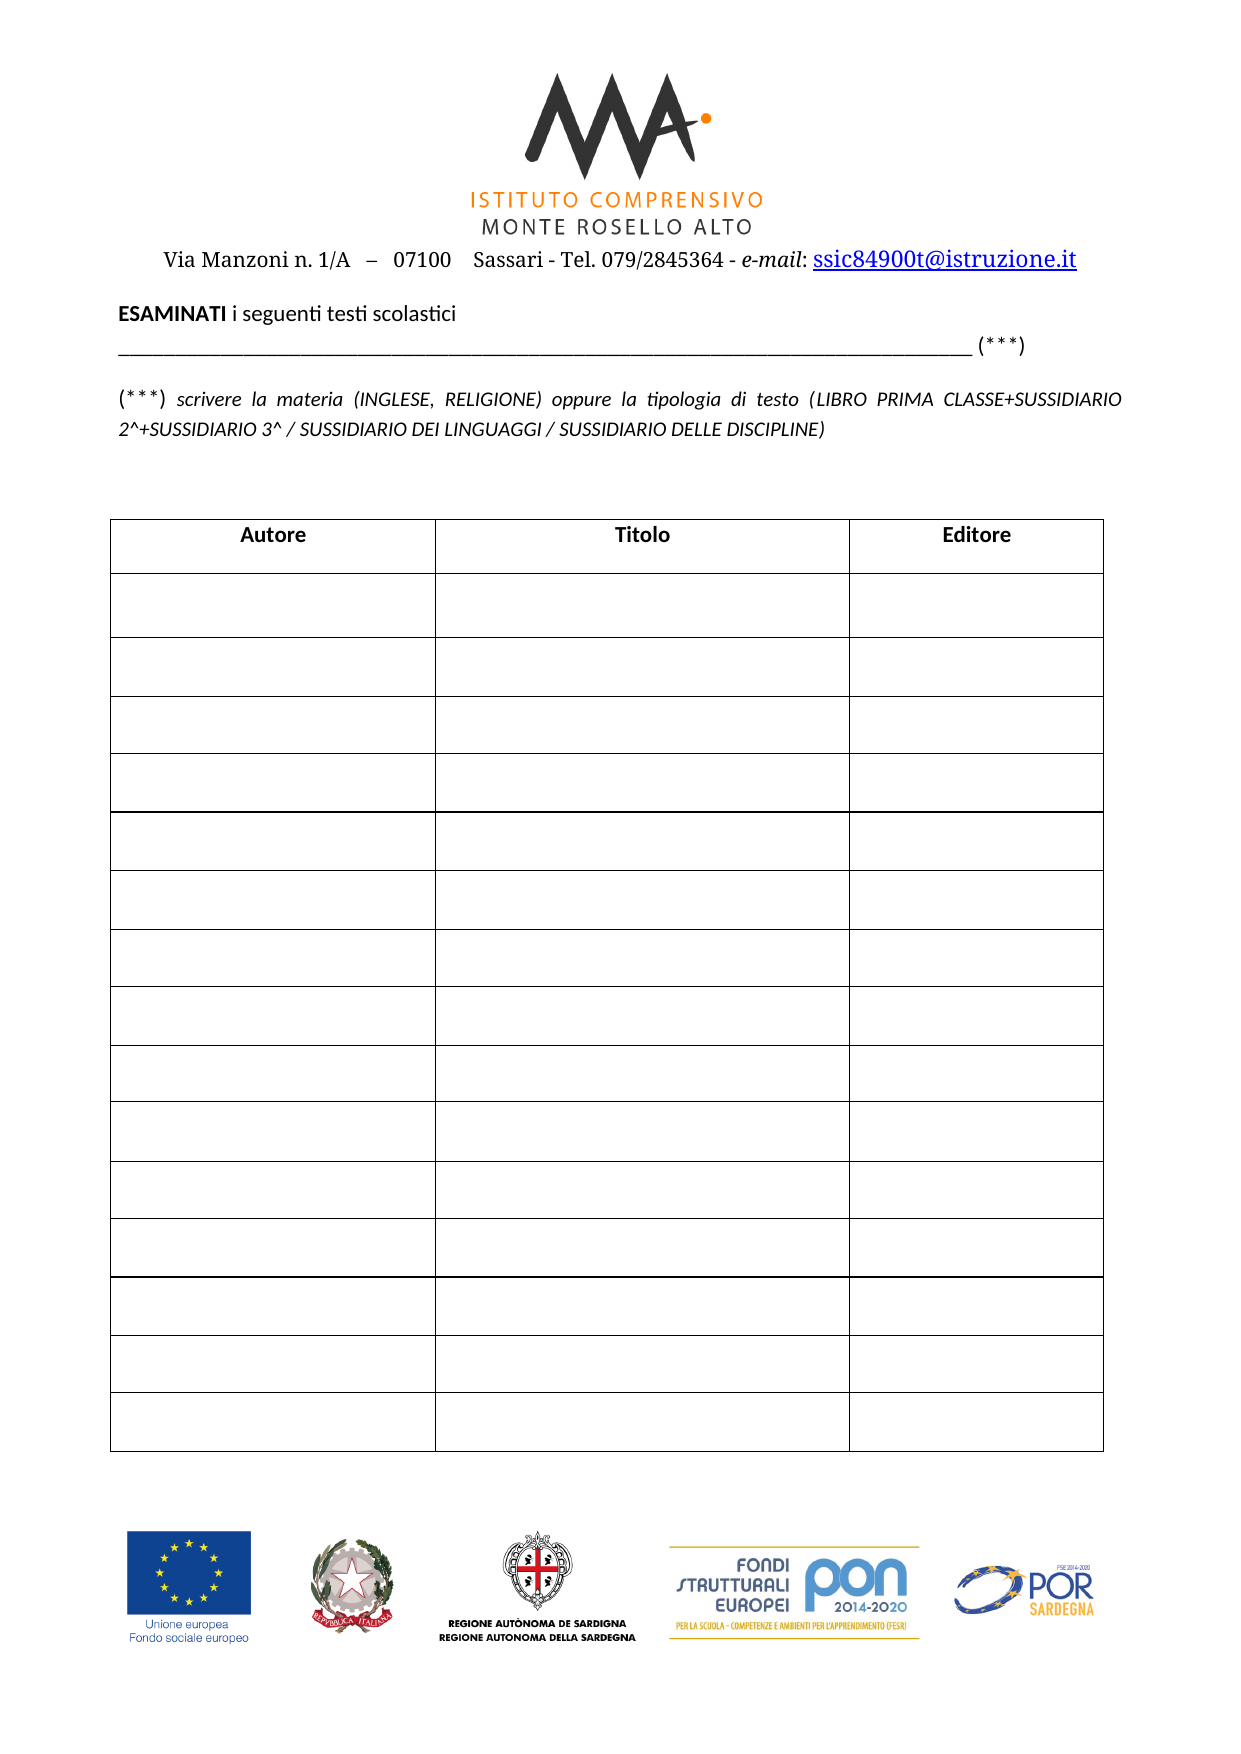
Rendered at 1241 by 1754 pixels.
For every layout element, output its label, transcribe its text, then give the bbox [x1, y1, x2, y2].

table_cell [850, 1278, 1103, 1334]
table_cell [436, 1336, 849, 1392]
table_cell [436, 987, 849, 1044]
table_cell [436, 574, 849, 637]
table_cell [436, 871, 849, 928]
table_cell [111, 1046, 435, 1101]
table_cell [436, 754, 849, 811]
table_cell [436, 638, 849, 696]
table_cell [436, 1278, 849, 1334]
table_cell [850, 930, 1103, 986]
table_cell [111, 813, 435, 870]
table_cell [111, 987, 435, 1044]
table_cell [850, 1219, 1103, 1276]
text esaminati i seguenti testi scolastici ___________________________________________________________________________ (***) [118, 299, 1122, 359]
table_cell [111, 1102, 435, 1161]
table_cell [850, 1046, 1103, 1101]
text (***) scrivere la materia (INGLESE, RELIGIONE) oppure la tipologia di testo (Libro prima classe+sussidiario 2^+sussidiario 3^ / sussidiario dei linguaggi / sussidiario delle discipline) [118, 384, 1122, 441]
table_cell [850, 871, 1103, 928]
table_cell [111, 1162, 435, 1217]
table_header Autore [111, 520, 435, 573]
table_cell [111, 574, 435, 637]
table_cell [436, 1102, 849, 1161]
table_cell [850, 574, 1103, 637]
table_cell [436, 1393, 849, 1451]
table_cell [111, 1393, 435, 1451]
table_cell [436, 1162, 849, 1217]
table_cell [850, 1162, 1103, 1217]
table_cell [850, 1336, 1103, 1392]
table_cell [111, 1278, 435, 1334]
picture [118, 1522, 1122, 1653]
table_cell [850, 1393, 1103, 1451]
table_cell [436, 1219, 849, 1276]
table_cell [436, 1046, 849, 1101]
table_cell [850, 987, 1103, 1044]
table_cell [111, 930, 435, 986]
table_cell [850, 697, 1103, 753]
table_header Titolo [436, 520, 849, 573]
table_cell [111, 871, 435, 928]
table_cell [111, 1336, 435, 1392]
table_cell [111, 638, 435, 696]
table_cell [111, 697, 435, 753]
table_cell [850, 813, 1103, 870]
table_cell [850, 638, 1103, 696]
table_cell [111, 1219, 435, 1276]
table_cell [850, 1102, 1103, 1161]
table_cell [436, 930, 849, 986]
table_header Editore [850, 520, 1103, 573]
table_cell [436, 697, 849, 753]
table_cell [436, 813, 849, 870]
table_cell [111, 754, 435, 811]
table_cell [850, 754, 1103, 811]
